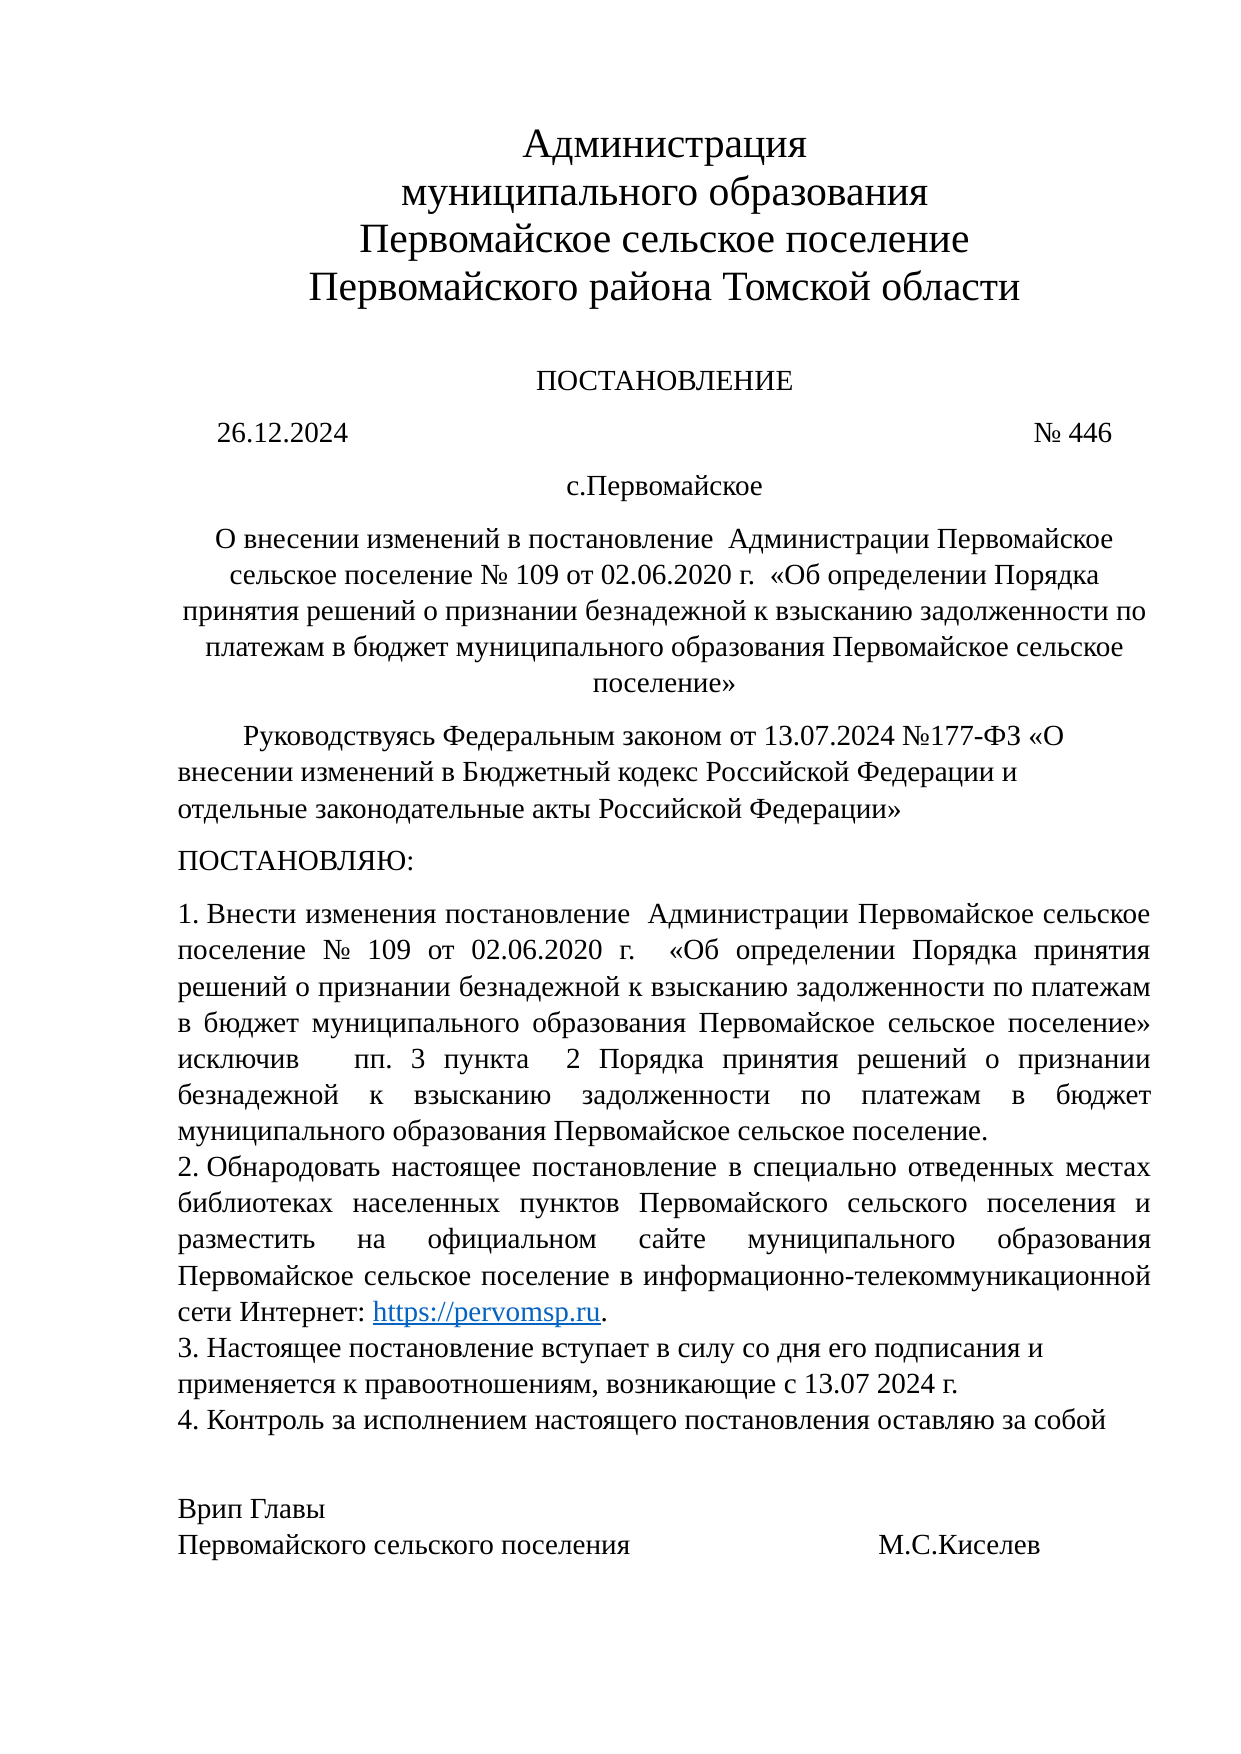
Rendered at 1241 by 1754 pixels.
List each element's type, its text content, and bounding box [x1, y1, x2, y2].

text 26.12.2024 № 446 [177, 415, 1152, 449]
text с.Первомайское [177, 468, 1152, 502]
text О внесении изменений в постановление Администрации Первомайское сельское поселение № 109 от 02.06.2020 г. «Об определении Порядка принятия решений о признании безнадежной к взысканию задолженности по платежам в бюджет муниципального образования Первомайское сельское поселение» [177, 521, 1152, 699]
text 2. Обнародовать настоящее постановление в специально отведенных местах библиотеках населенных пунктов Первомайского сельского поселения и разместить на официальном сайте муниципального образования Первомайское сельское поселение в информационно-телекоммуникационной сети Интернет: https://pervomsp.ru. [177, 1149, 1152, 1327]
text Врип Главы [177, 1491, 1152, 1525]
text 4. Контроль за исполнением настоящего постановления оставляю за собой [177, 1402, 1152, 1436]
text Первомайского сельского поселения М.С.Киселев [177, 1527, 1152, 1561]
text ПОСТАНОВЛЕНИЕ [177, 363, 1152, 396]
text Первомайское сельское поселение [177, 214, 1152, 262]
text Первомайского района Томской области [177, 262, 1152, 310]
text Руководствуясь Федеральным законом от 13.07.2024 №177-ФЗ «О внесении изменений в Бюджетный кодекс Российской Федерации и отдельные законодательные акты Российской Федерации» [177, 718, 1152, 824]
text муниципального образования [177, 166, 1152, 214]
text Администрация [177, 118, 1152, 166]
text 1. Внести изменения постановление Администрации Первомайское сельское поселение № 109 от 02.06.2020 г. «Об определении Порядка принятия решений о признании безнадежной к взысканию задолженности по платежам в бюджет муниципального образования Первомайское сельское поселение» исключив пп. 3 пункта 2 Порядка принятия решений о признании безнадежной к взысканию задолженности по платежам в бюджет муниципального образования Первомайское сельское поселение. [177, 896, 1152, 1147]
text ПОСТАНОВЛЯЮ: [177, 843, 1152, 877]
text 3. Настоящее постановление вступает в силу со дня его подписания и применяется к правоотношениям, возникающие с 13.07 2024 г. [177, 1330, 1152, 1400]
